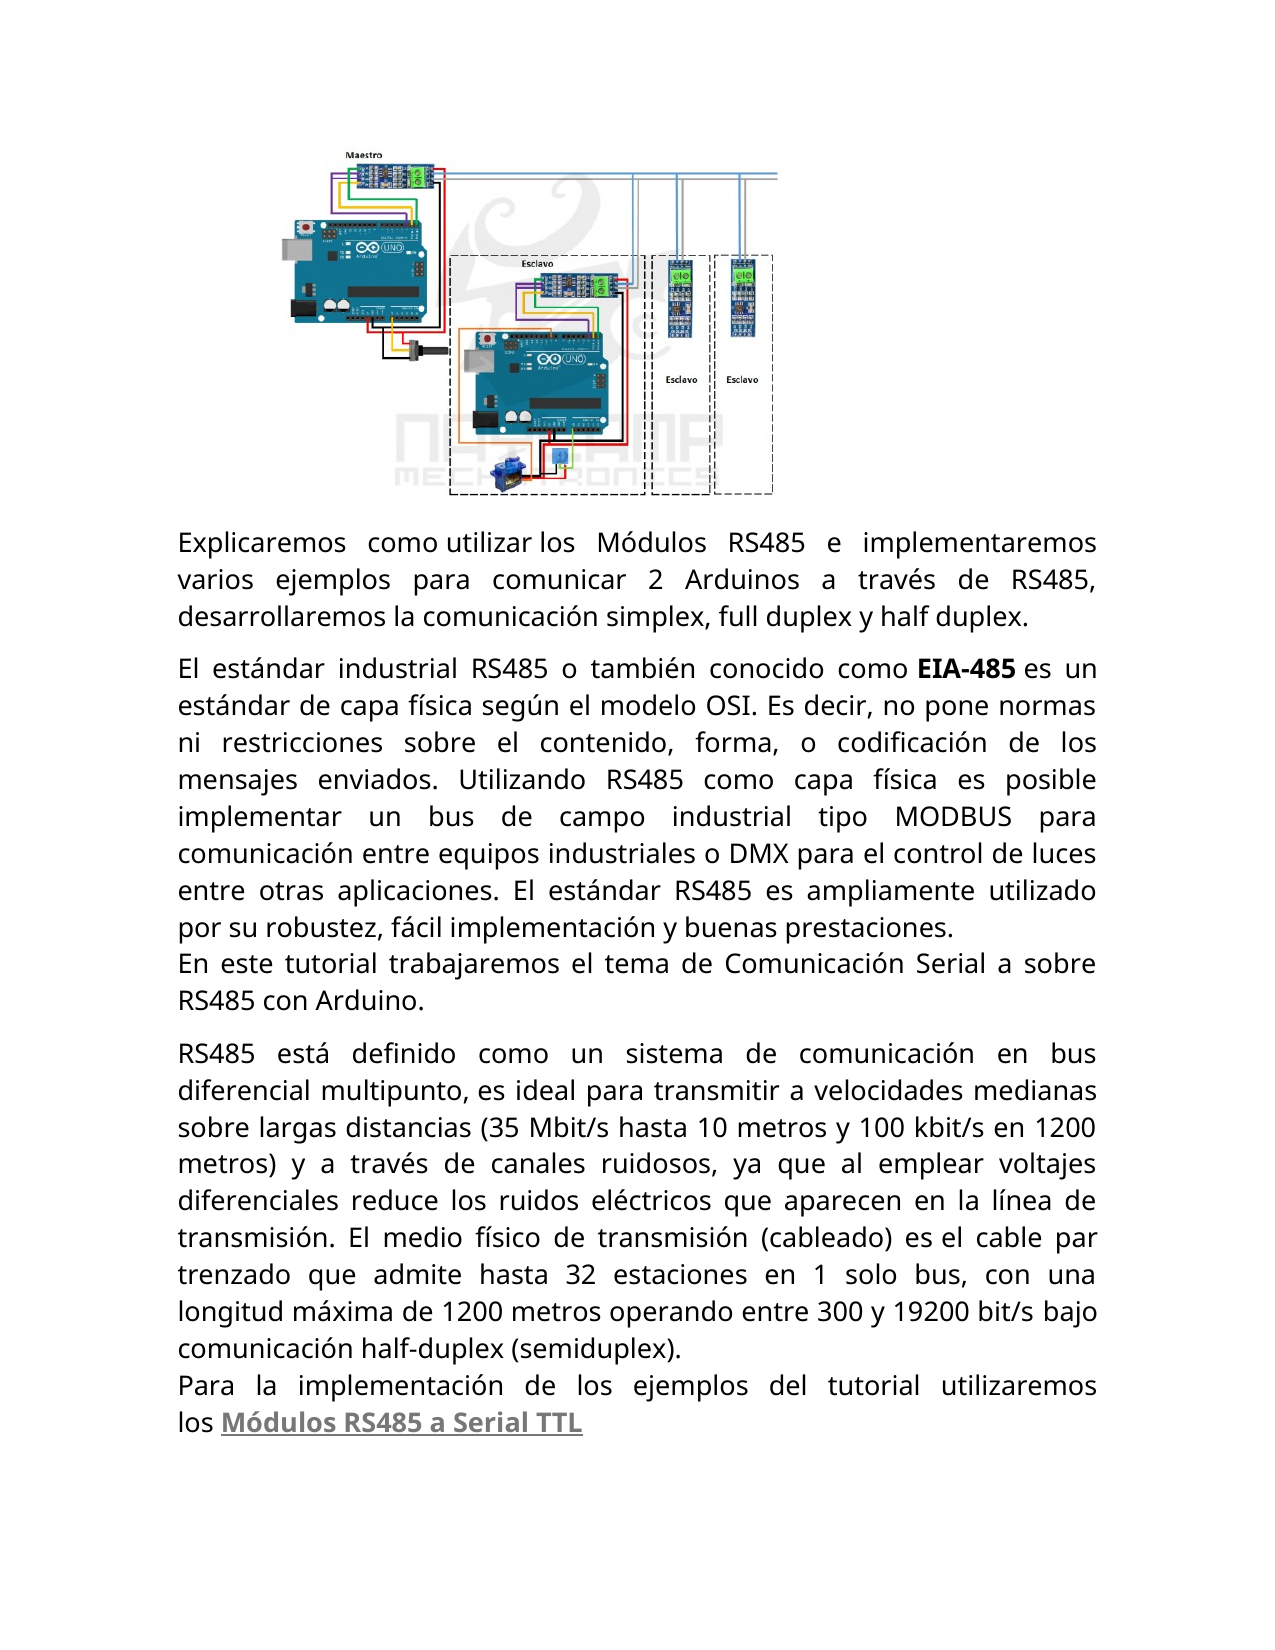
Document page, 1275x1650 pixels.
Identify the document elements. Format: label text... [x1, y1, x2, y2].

picture [177, 147, 880, 499]
text Explicaremos como utilizar los Módulos RS485 e implementaremos varios ejemplos para comunicar 2 Arduinos a través de RS485, desarrollaremos la comunicación simplex, full duplex y half duplex. [177, 524, 1098, 634]
text Para la implementación de los ejemplos del tutorial utilizaremos los Módulos RS485 a Serial TTL [177, 1366, 1098, 1440]
text El estándar industrial RS485 o también conocido como EIA-485 es un estándar de capa física según el modelo OSI. Es decir, no pone normas ni restricciones sobre el contenido, forma, o codificación de los mensajes enviados. Utilizando RS485 como capa física es posible implementar un bus de campo industrial tipo MODBUS para comunicación entre equipos industriales o DMX para el control de luces entre otras aplicaciones. El estándar RS485 es ampliamente utilizado por su robustez, fácil implementación y buenas prestaciones. [177, 650, 1098, 945]
text En este tutorial trabajaremos el tema de Comunicación Serial a sobre RS485 con Arduino. [177, 945, 1098, 1019]
text RS485 está definido como un sistema de comunicación en bus diferencial multipunto, es ideal para transmitir a velocidades medianas sobre largas distancias (35 Mbit/s hasta 10 metros y 100 kbit/s en 1200 metros) y a través de canales ruidosos, ya que al emplear voltajes diferenciales reduce los ruidos eléctricos que aparecen en la línea de transmisión. El medio físico de transmisión (cableado) es el cable par trenzado que admite hasta 32 estaciones en 1 solo bus, con una longitud máxima de 1200 metros operando entre 300 y 19200 bit/s bajo comunicación half-duplex (semiduplex). [177, 1034, 1098, 1366]
